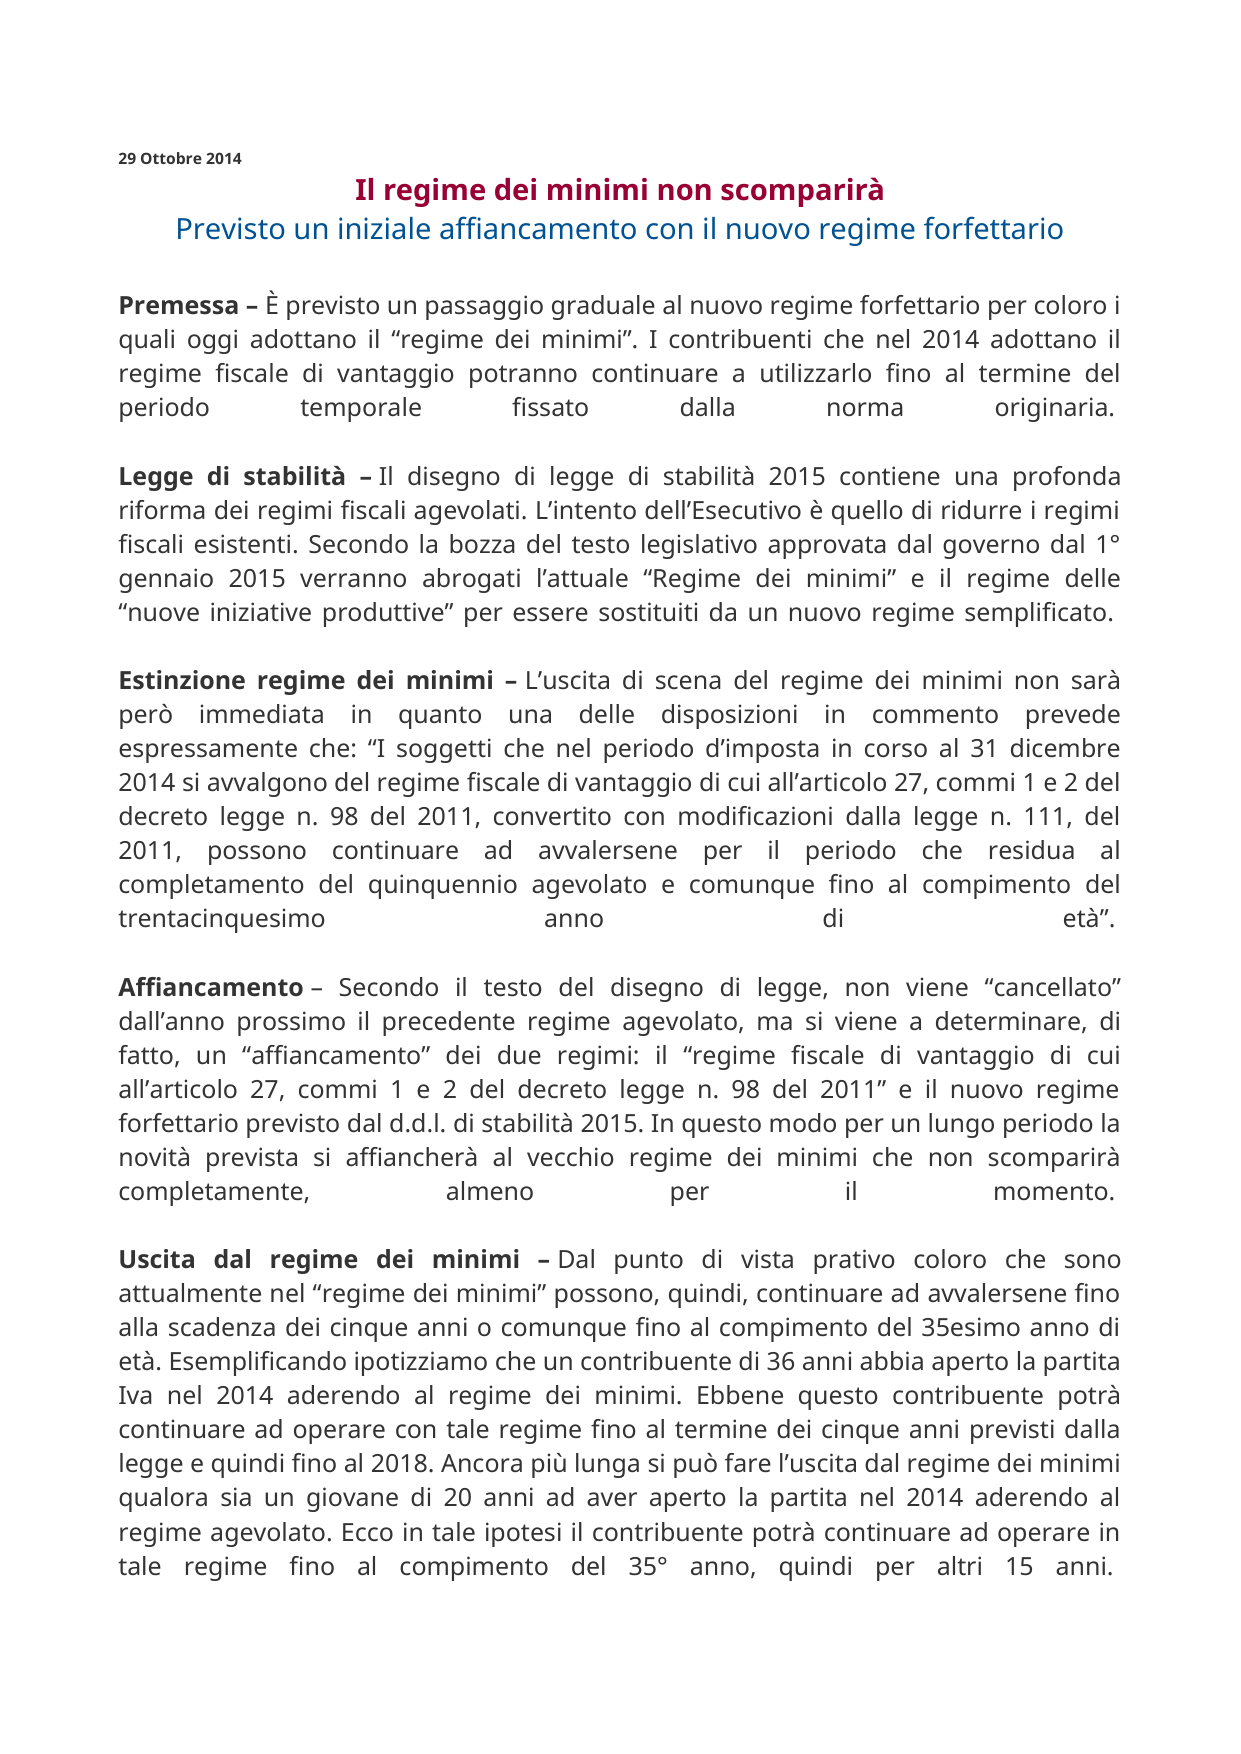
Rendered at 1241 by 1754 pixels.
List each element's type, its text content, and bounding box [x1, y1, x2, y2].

text Il regime dei minimi non scomparirà [118, 169, 1122, 208]
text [118, 288, 1122, 1616]
text 29 Ottobre 2014 [118, 148, 1122, 169]
text Previsto un iniziale affiancamento con il nuovo regime forfettario [118, 208, 1122, 248]
